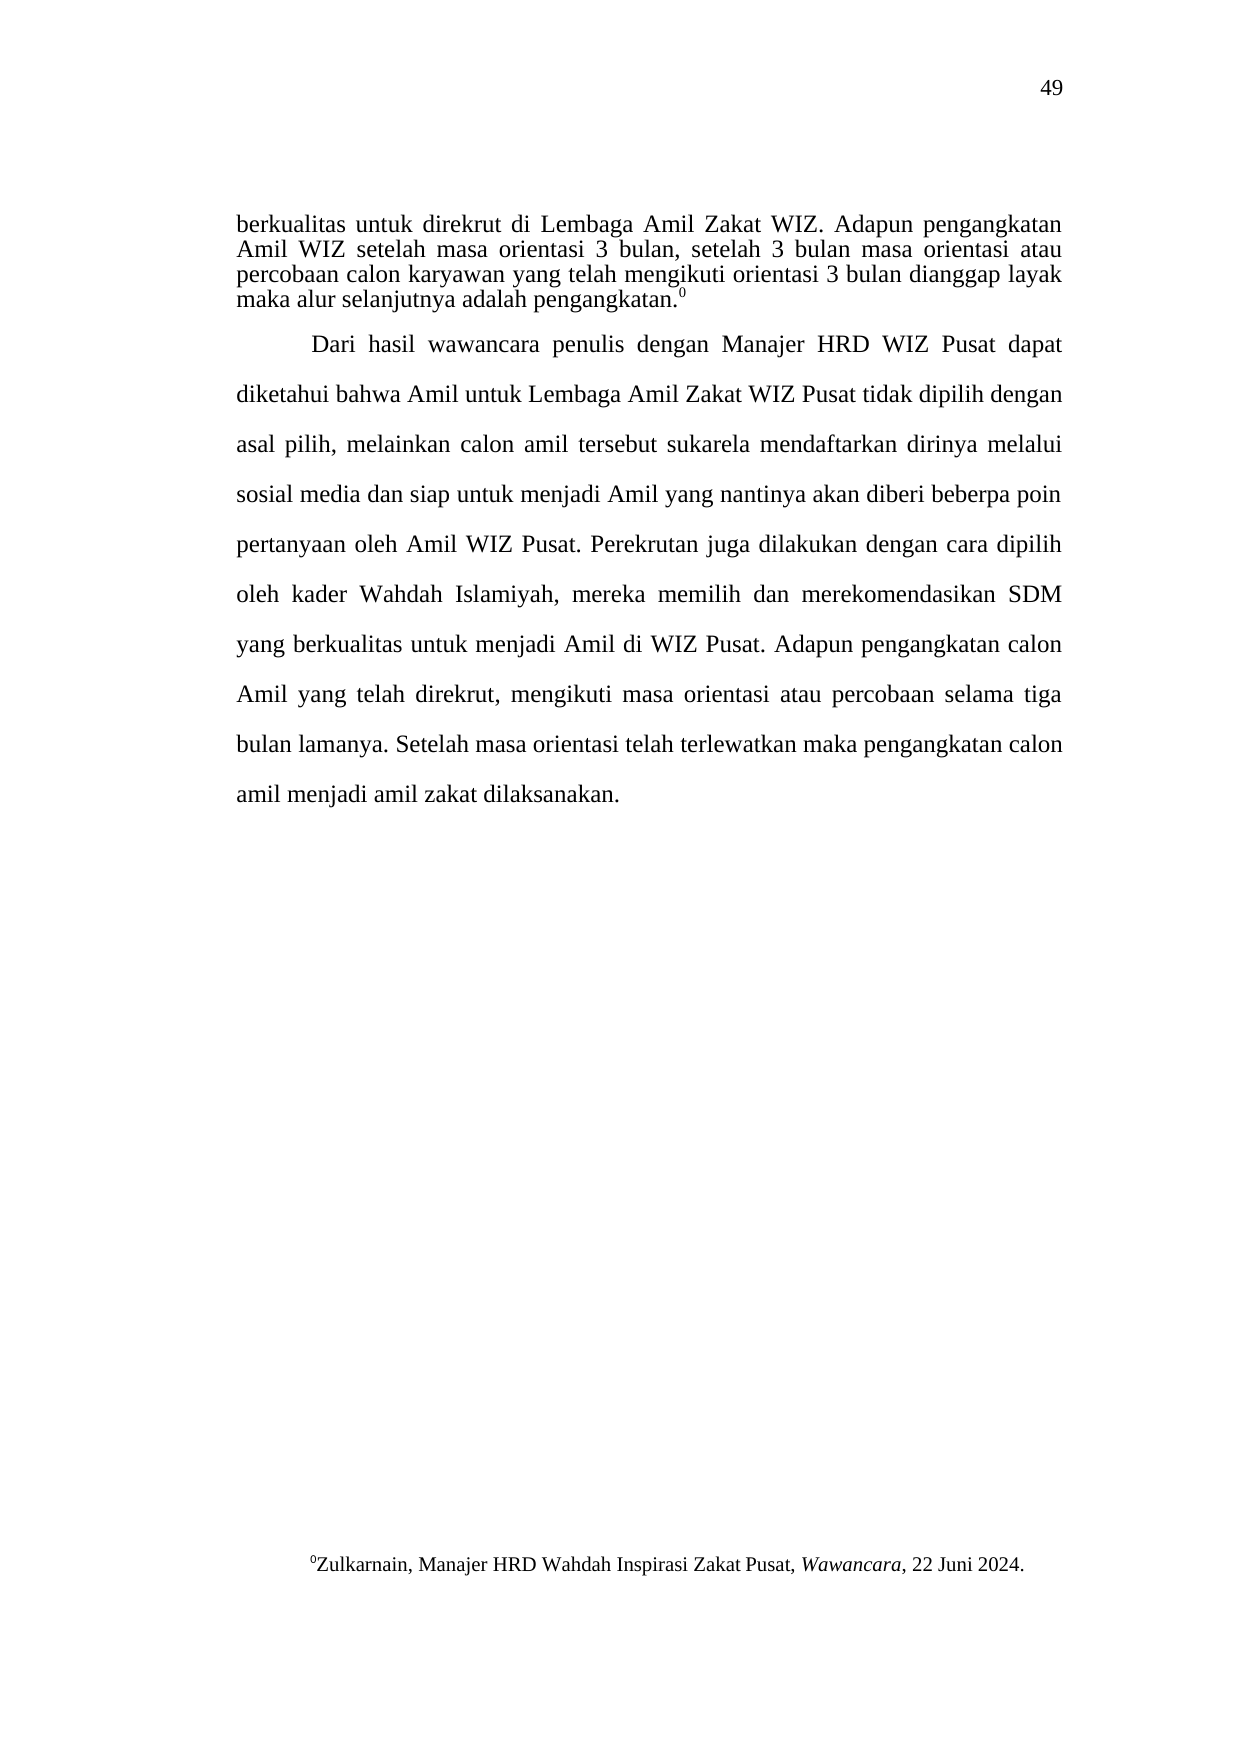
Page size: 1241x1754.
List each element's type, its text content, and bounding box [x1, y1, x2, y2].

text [236, 213, 1063, 313]
text Dari hasil wawancara penulis dengan Manajer HRD WIZ Pusat dapat diketahui bahwa Amil untuk Lembaga Amil Zakat WIZ Pusat tidak dipilih dengan asal pilih, melainkan calon amil tersebut sukarela mendaftarkan dirinya melalui sosial media dan siap untuk menjadi Amil yang nantinya akan diberi beberpa poin pertanyaan oleh Amil WIZ Pusat. Perekrutan juga dilakukan dengan cara dipilih oleh kader Wahdah Islamiyah, mereka memilih dan merekomendasikan SDM yang berkualitas untuk menjadi Amil di WIZ Pusat. Adapun pengangkatan calon Amil yang telah direkrut, mengikuti masa orientasi atau percobaan selama tiga bulan lamanya. Setelah masa orientasi telah terlewatkan maka pengangkatan calon amil menjadi amil zakat dilaksanakan. [236, 313, 1063, 813]
